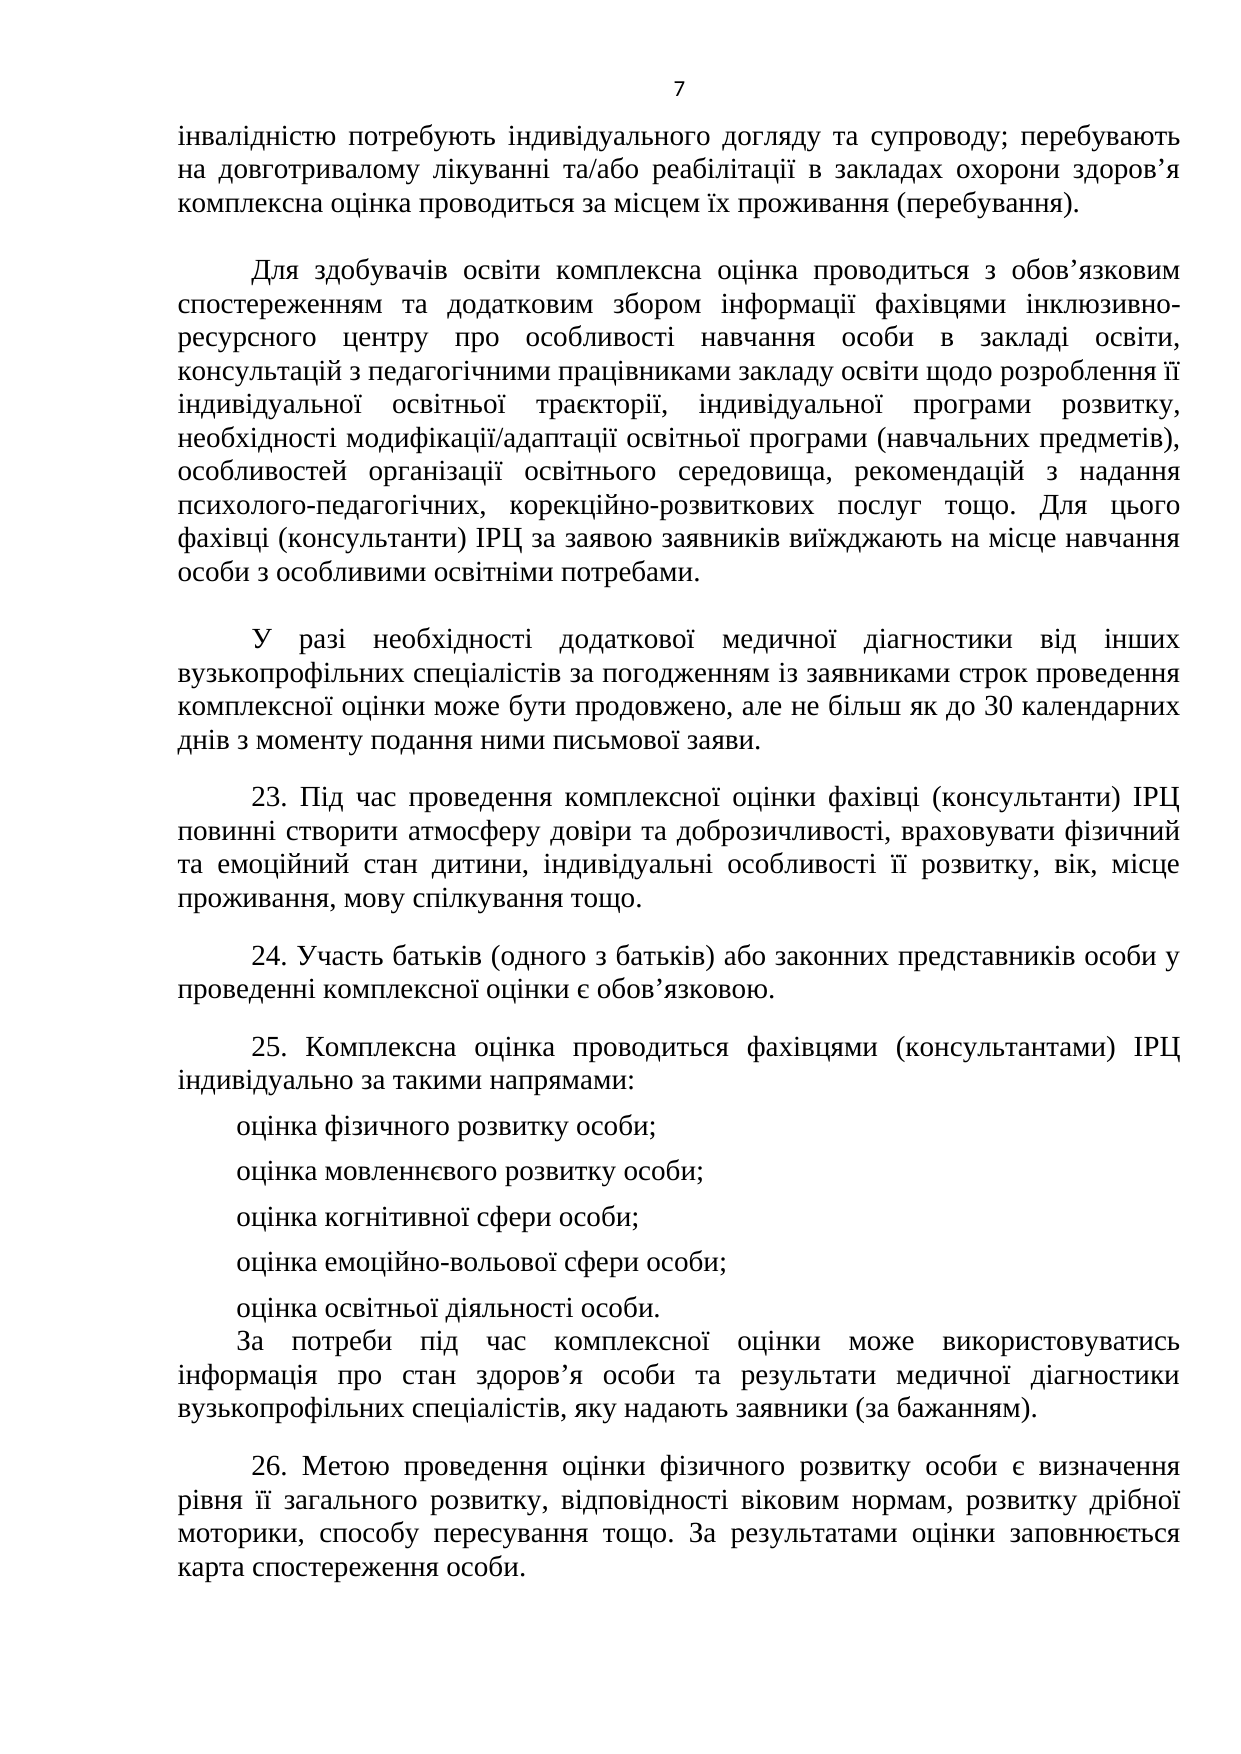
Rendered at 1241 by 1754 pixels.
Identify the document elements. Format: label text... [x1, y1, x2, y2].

text оцінка освітньої діяльності особи. [177, 1290, 1181, 1323]
text оцінка емоційно-вольової сфери особи; [177, 1244, 1181, 1278]
text оцінка когнітивної сфери особи; [177, 1199, 1181, 1232]
text 25. Комплексна оцінка проводиться фахівцями (консультантами) ІРЦ індивідуально за такими напрямами: [177, 1029, 1181, 1096]
text У разі необхідності додаткової медичної діагностики від інших вузькопрофільних спеціалістів за погодженням із заявниками строк проведення комплексної оцінки може бути продовжено, але не більш як до 30 календарних днів з моменту подання ними письмової заяви. [177, 621, 1181, 755]
text оцінка мовленнєвого розвитку особи; [177, 1153, 1181, 1187]
text Для здобувачів освіти комплексна оцінка проводиться з обов’язковим спостереженням та додатковим збором інформації фахівцями інклюзивно-ресурсного центру про особливості навчання особи в закладі освіти, консультацій з педагогічними працівниками закладу освіти щодо розроблення її індивідуальної освітньої траєкторії, індивідуальної програми розвитку, необхідності модифікації/адаптації освітньої програми (навчальних предметів), особливостей організації освітнього середовища, рекомендацій з надання психолого-педагогічних, корекційно-розвиткових послуг тощо. Для цього фахівці (консультанти) ІРЦ за заявою заявників виїжджають на місце навчання особи з особливими освітніми потребами. [177, 252, 1181, 588]
text оцінка фізичного розвитку особи; [177, 1108, 1181, 1141]
text 26. Метою проведення оцінки фізичного розвитку особи є визначення рівня її загального розвитку, відповідності віковим нормам, розвитку дрібної моторики, способу пересування тощо. За результатами оцінки заповнюється карта спостереження особи. [177, 1448, 1181, 1582]
text За потреби під час комплексної оцінки може використовуватись інформація про стан здоров’я особи та результати медичної діагностики вузькопрофільних спеціалістів, яку надають заявники (за бажанням). [177, 1323, 1181, 1424]
text 23. Під час проведення комплексної оцінки фахівці (консультанти) ІРЦ повинні створити атмосферу довіри та доброзичливості, враховувати фізичний та емоційний стан дитини, індивідуальні особливості її розвитку, вік, місце проживання, мову спілкування тощо. [177, 779, 1181, 914]
text 24. Участь батьків (одного з батьків) або законних представників особи у проведенні комплексної оцінки є обов’язковою. [177, 938, 1181, 1005]
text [177, 118, 1181, 219]
